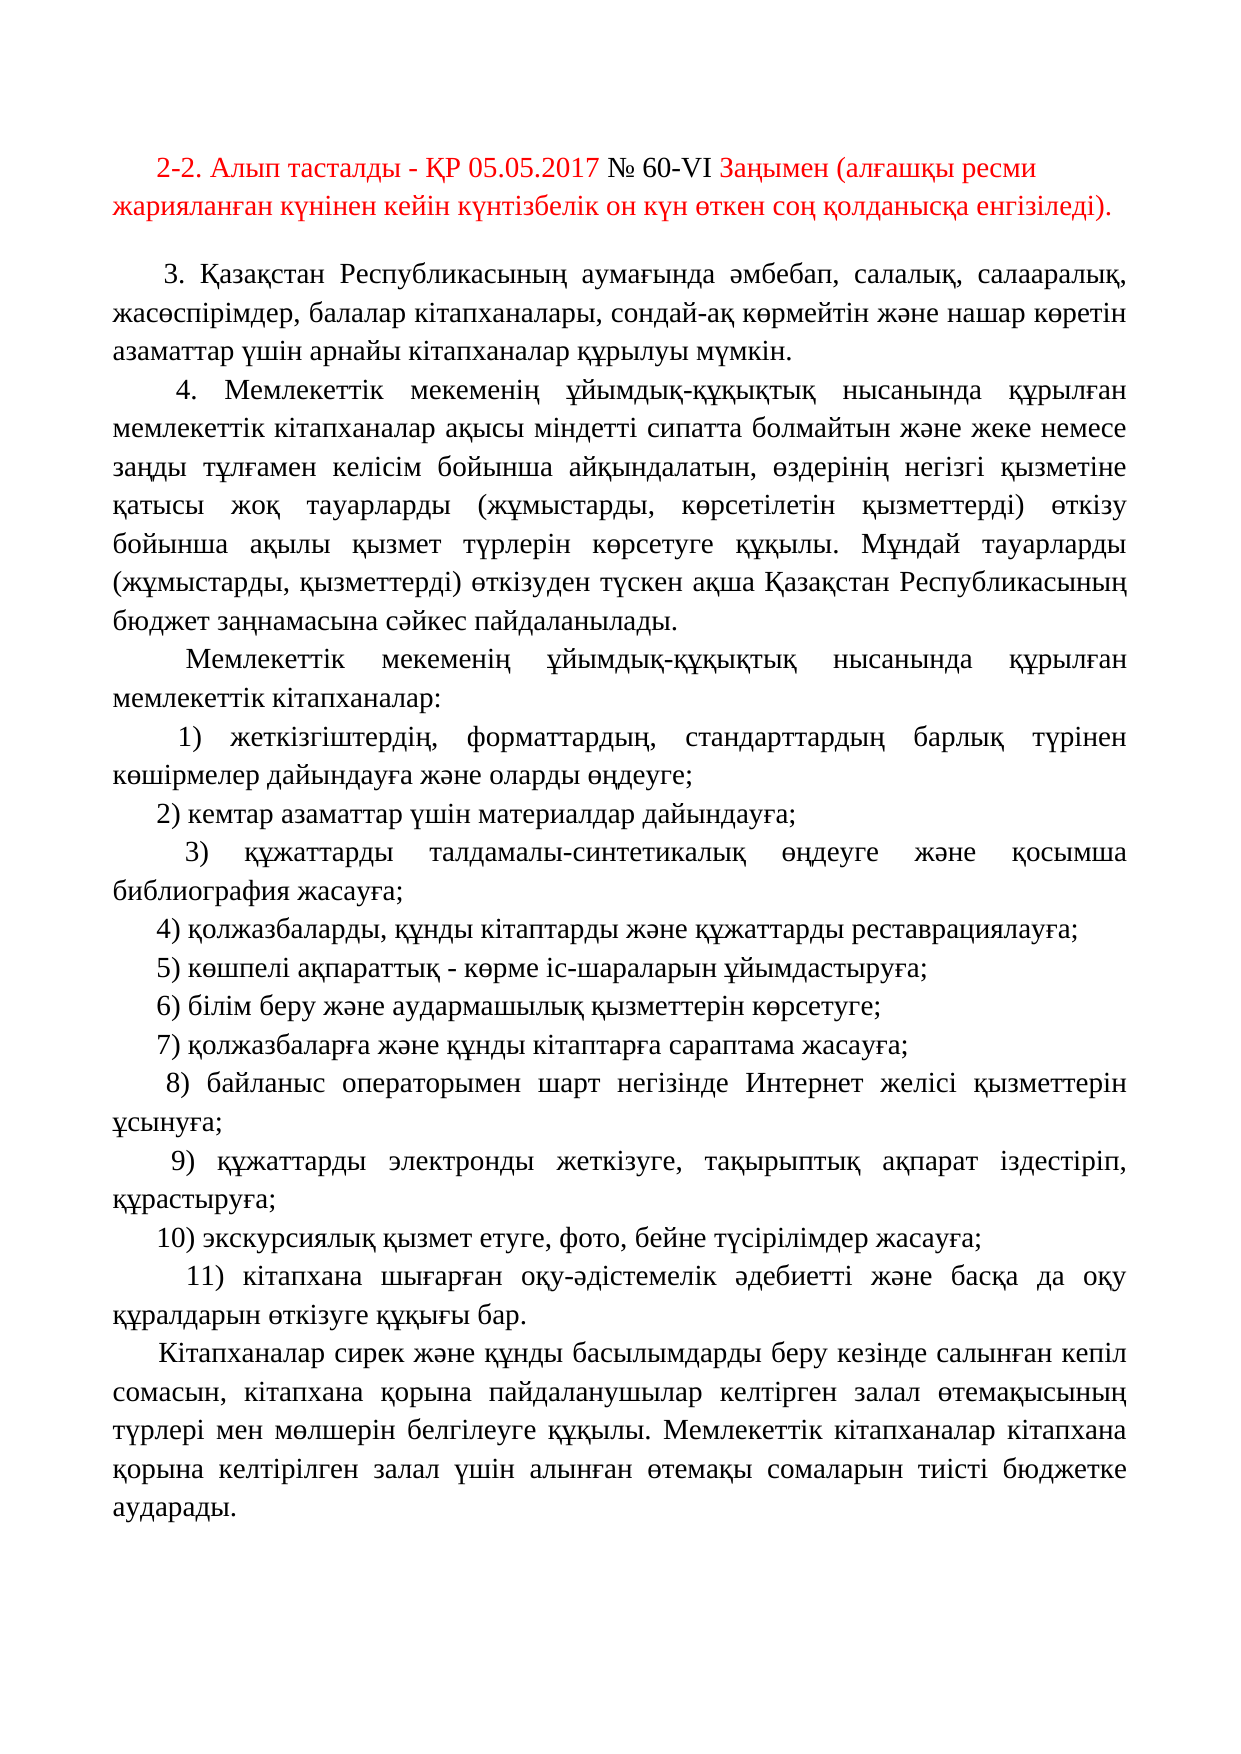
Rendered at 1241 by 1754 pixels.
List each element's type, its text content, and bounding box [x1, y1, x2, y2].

text 7) қолжазбаларға және құнды кітаптарға сараптама жасауға; [112, 1027, 1128, 1061]
text Кітапханалар сирек және құнды басылымдарды беру кезінде салынған кепіл сомасын, кітапхана қорына пайдаланушылар келтірген залал өтемақысының түрлері мен мөлшерін белгілеуге құқылы. Мемлекеттік кітапханалар кітапхана қорына келтірілген залал үшін алынған өтемақы сомаларын тиісті бюджетке аударады. [112, 1335, 1128, 1523]
text 4) қолжазбаларды, құнды кітаптарды және құжаттарды реставрациялауға; [112, 911, 1128, 945]
text 9) құжаттарды электронды жеткізуге, тақырыптық ақпарат іздестіріп, құрастыруға; [112, 1143, 1128, 1215]
text 4. Мемлекеттік мекеменің ұйымдық-құқықтық нысанында құрылған мемлекеттік кітапханалар ақысы міндетті сипатта болмайтын және жеке немесе заңды тұлғамен келісім бойынша айқындалатын, өздерінің негізгі қызметіне қатысы жоқ тауарларды (жұмыстарды, көрсетілетін қызметтерді) өткізу бойынша ақылы қызмет түрлерін көрсетуге құқылы. Мұндай тауарларды (жұмыстарды, қызметтерді) өткізуден түскен ақша Қазақстан Республикасының бюджет заңнамасына сәйкес пайдаланылады. [112, 372, 1128, 637]
text 2-2. Алып тасталды - ҚР 05.05.2017 № 60-VI Заңымен (алғашқы ресми жарияланған күнінен кейін күнтізбелік он күн өткен соң қолданысқа енгізіледі). [112, 150, 1128, 252]
text 11) кітапхана шығарған оқу-әдістемелік әдебиетті және басқа да оқу құралдарын өткізуге құқығы бар. [112, 1258, 1128, 1330]
text 5) көшпелі ақпараттық - көрме іс-шараларын ұйымдастыруға; [112, 950, 1128, 983]
text 2) кемтар азаматтар үшін материалдар дайындауға; [112, 796, 1128, 829]
text 3. Қазақстан Республикасының аумағында әмбебап, салалық, салааралық, жасөспірімдер, балалар кітапханалары, сондай-ақ көрмейтін және нашар көретін азаматтар үшін арнайы кітапханалар құрылуы мүмкін. [112, 256, 1128, 367]
text 3) құжаттарды талдамалы-синтетикалық өңдеуге және қосымша библиография жасауға; [112, 834, 1128, 906]
text 1) жеткізгіштердің, форматтардың, стандарттардың барлық түрінен көшірмелер дайындауға және оларды өңдеуге; [112, 719, 1128, 791]
text Мемлекеттік мекеменің ұйымдық-құқықтық нысанында құрылған мемлекеттік кітапханалар: [112, 642, 1128, 714]
text 10) экскурсиялық қызмет етуге, фото, бейне түсірілімдер жасауға; [112, 1220, 1128, 1253]
text 8) байланыс операторымен шарт негізінде Интернет желісі қызметтерін ұсынуға; [112, 1066, 1128, 1138]
text 6) білім беру және аудармашылық қызметтерін көрсетуге; [112, 988, 1128, 1022]
